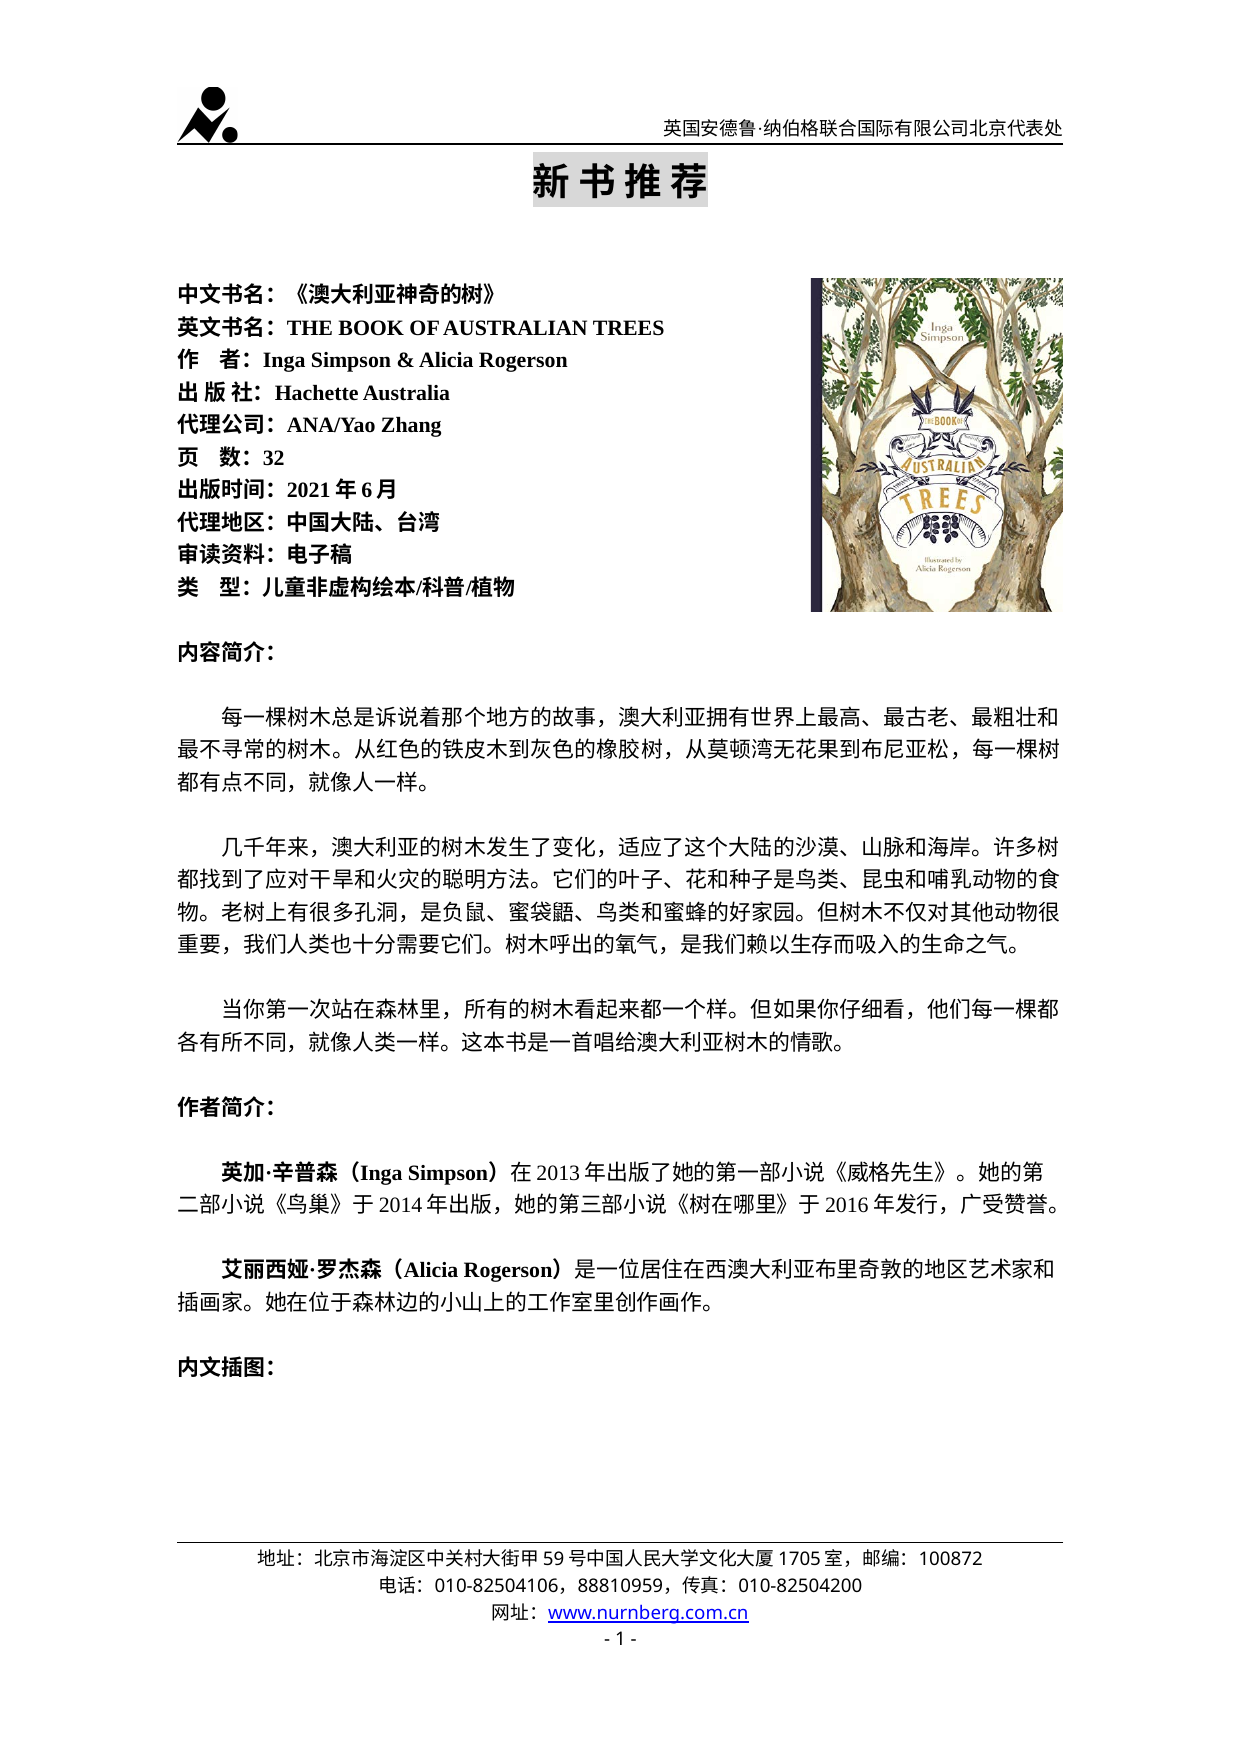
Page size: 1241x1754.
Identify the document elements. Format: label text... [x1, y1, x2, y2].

text 出版时间：2021年6月 [177, 472, 810, 504]
text 审读资料：电子稿 [177, 537, 810, 569]
text 当你第一次站在森林里，所有的树木看起来都一个样。但如果你仔细看，他们每一棵都各有所不同，就像人类一样。这本书是一首唱给澳大利亚树木的情歌。 [177, 992, 1063, 1057]
text 作者简介： [177, 1089, 1063, 1122]
text 内文插图： [177, 1349, 1063, 1382]
text 艾丽西娅·罗杰森（Alicia Rogerson）是一位居住在西澳大利亚布里奇敦的地区艺术家和插画家。她在位于森林边的小山上的工作室里创作画作。 [177, 1252, 1063, 1317]
text 类 型：儿童非虚构绘本/科普/植物 [177, 569, 810, 602]
text 代理公司：ANA/Yao Zhang [177, 407, 810, 439]
text 英加·辛普森（Inga Simpson）在2013年出版了她的第一部小说《威格先生》。她的第二部小说《鸟巢》于2014年出版，她的第三部小说《树在哪里》于2016年发行，广受赞誉。 [177, 1154, 1063, 1219]
text 中文书名：《澳大利亚神奇的树》 [177, 277, 1063, 309]
text 代理地区：中国大陆、台湾 [177, 504, 810, 537]
text 内容简介： [177, 634, 1063, 667]
text 几千年来，澳大利亚的树木发生了变化，适应了这个大陆的沙漠、山脉和海岸。许多树都找到了应对干旱和火灾的聪明方法。它们的叶子、花和种子是鸟类、昆虫和哺乳动物的食物。老树上有很多孔洞，是负鼠、蜜袋鼯、鸟类和蜜蜂的好家园。但树木不仅对其他动物很重要，我们人类也十分需要它们。树木呼出的氧气，是我们赖以生存而吸入的生命之气。 [177, 829, 1063, 959]
picture [177, 87, 238, 143]
picture [810, 278, 1063, 612]
text 每一棵树木总是诉说着那个地方的故事，澳大利亚拥有世界上最高、最古老、最粗壮和最不寻常的树木。从红色的铁皮木到灰色的橡胶树，从莫顿湾无花果到布尼亚松，每一棵树都有点不同，就像人一样。 [177, 699, 1063, 797]
text 出 版 社：Hachette Australia [177, 374, 810, 407]
text 新 书 推 荐 [177, 147, 1063, 212]
text 页 数：32 [177, 439, 810, 472]
text 作 者：Inga Simpson & Alicia Rogerson [177, 342, 810, 374]
text 英文书名：THE BOOK OF AUSTRALIAN TREES [177, 309, 810, 342]
